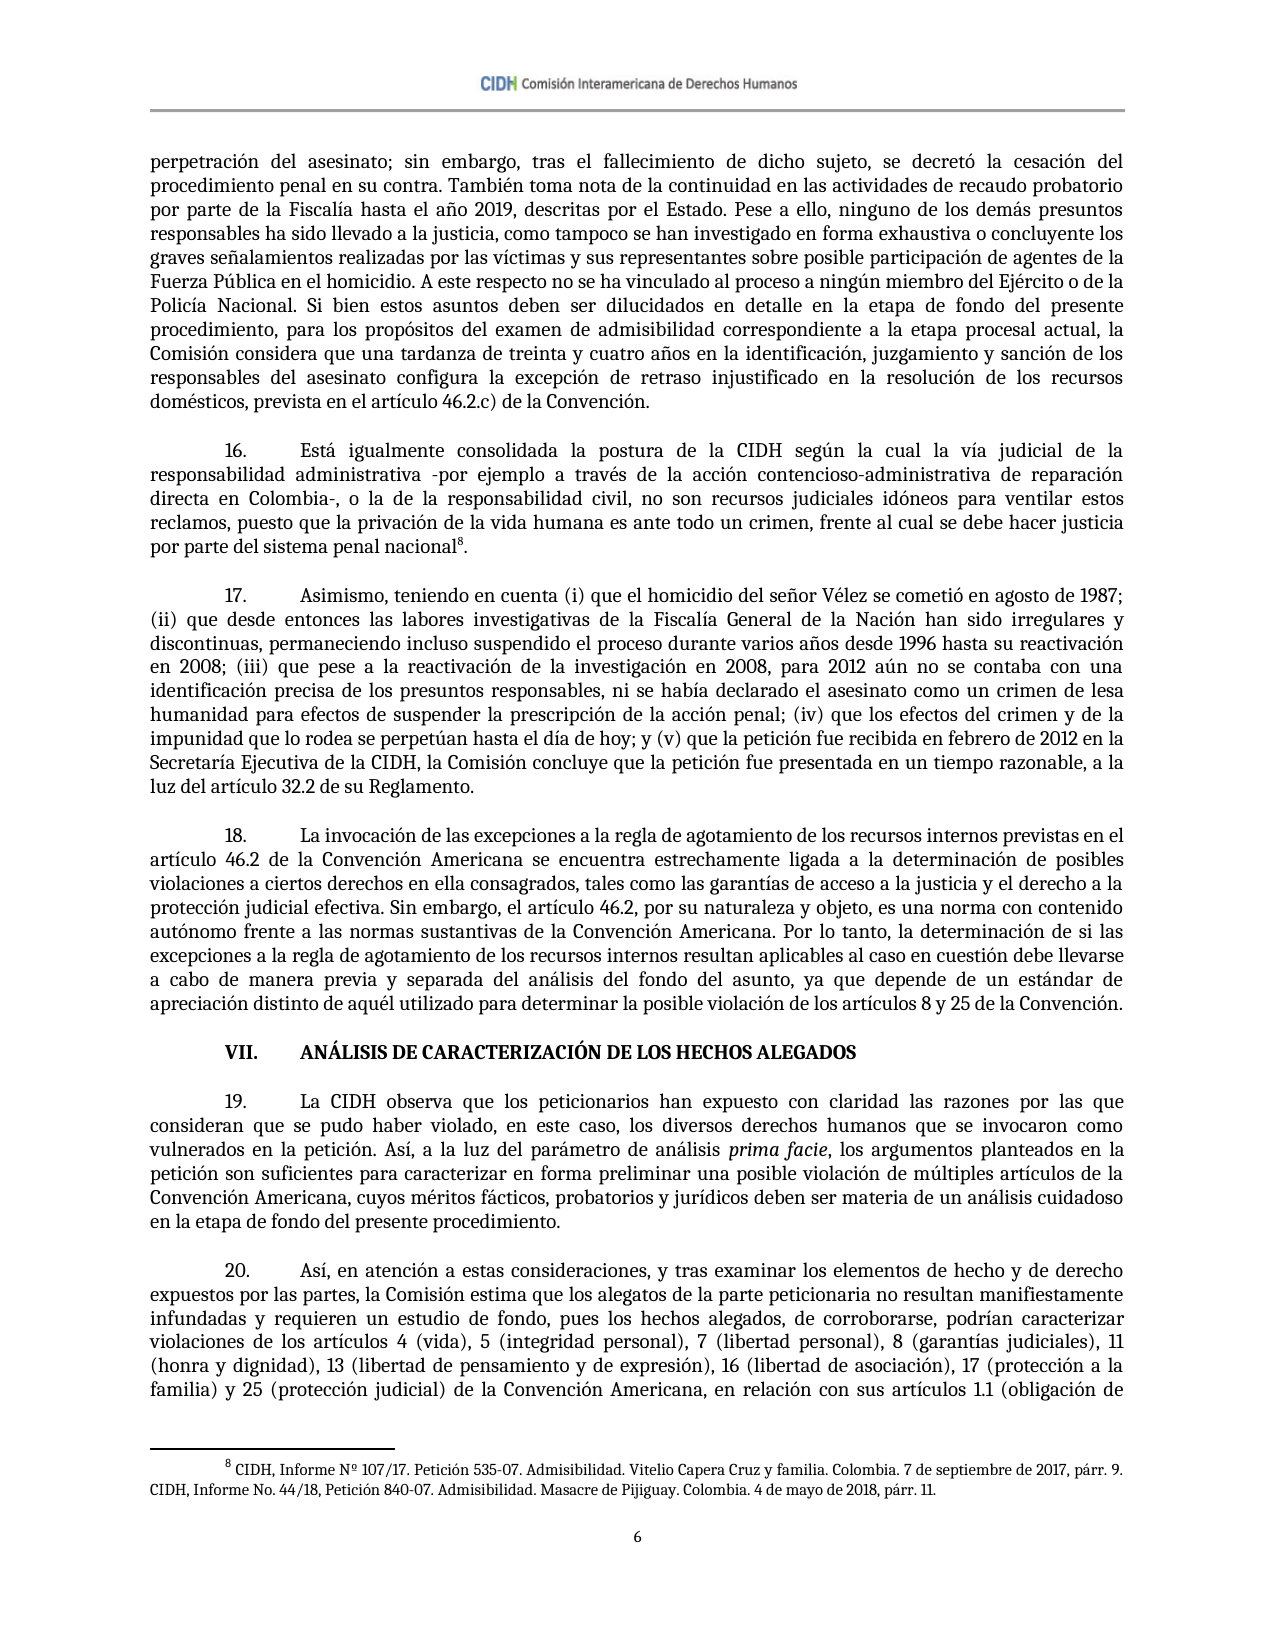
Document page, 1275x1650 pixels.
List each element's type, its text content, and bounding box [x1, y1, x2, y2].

text 18. La invocación de las excepciones a la regla de agotamiento de los recursos internos previstas en el artículo 46.2 de la Convención Americana se encuentra estrechamente ligada a la determinación de posibles violaciones a ciertos derechos en ella consagrados, tales como las garantías de acceso a la justicia y el derecho a la protección judicial efectiva. Sin embargo, el artículo 46.2, por su naturaleza y objeto, es una norma con contenido autónomo frente a las normas sustantivas de la Convención Americana. Por lo tanto, la determinación de si las excepciones a la regla de agotamiento de los recursos internos resultan aplicables al caso en cuestión debe llevarse a cabo de manera previa y separada del análisis del fondo del asunto, ya que depende de un estándar de apreciación distinto de aquél utilizado para determinar la posible violación de los artículos 8 y 25 de la Convención. [150, 824, 1125, 1016]
picture [475, 75, 800, 93]
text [150, 150, 1125, 413]
text 16. Está igualmente consolidada la postura de la CIDH según la cual la vía judicial de la responsabilidad administrativa -por ejemplo a través de la acción contencioso-administrativa de reparación directa en Colombia-, o la de la responsabilidad civil, no son recursos judiciales idóneos para ventilar estos reclamos, puesto que la privación de la vida humana es ante todo un crimen, frente al cual se debe hacer justicia por parte del sistema penal nacional. [150, 438, 1125, 558]
text 17. Asimismo, teniendo en cuenta (i) que el homicidio del señor Vélez se cometió en agosto de 1987; (ii) que desde entonces las labores investigativas de la Fiscalía General de la Nación han sido irregulares y discontinuas, permaneciendo incluso suspendido el proceso durante varios años desde 1996 hasta su reactivación en 2008; (iii) que pese a la reactivación de la investigación en 2008, para 2012 aún no se contaba con una identificación precisa de los presuntos responsables, ni se había declarado el asesinato como un crimen de lesa humanidad para efectos de suspender la prescripción de la acción penal; (iv) que los efectos del crimen y de la impunidad que lo rodea se perpetúan hasta el día de hoy; y (v) que la petición fue recibida en febrero de 2012 en la Secretaría Ejecutiva de la CIDH, la Comisión concluye que la petición fue presentada en un tiempo razonable, a la luz del artículo 32.2 de su Reglamento. [150, 583, 1125, 799]
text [150, 1258, 1125, 1402]
text 19. La CIDH observa que los peticionarios han expuesto con claridad las razones por las que consideran que se pudo haber violado, en este caso, los diversos derechos humanos que se invocaron como vulnerados en la petición. Así, a la luz del parámetro de análisis prima facie, los argumentos planteados en la petición son suficientes para caracterizar en forma preliminar una posible violación de múltiples artículos de la Convención Americana, cuyos méritos fácticos, probatorios y jurídicos deben ser materia de un análisis cuidadoso en la etapa de fondo del presente procedimiento. [150, 1089, 1125, 1233]
list VII. ANÁLISIS DE CARACTERIZACIÓN DE LOS HECHOS ALEGADOS [225, 1041, 1125, 1064]
